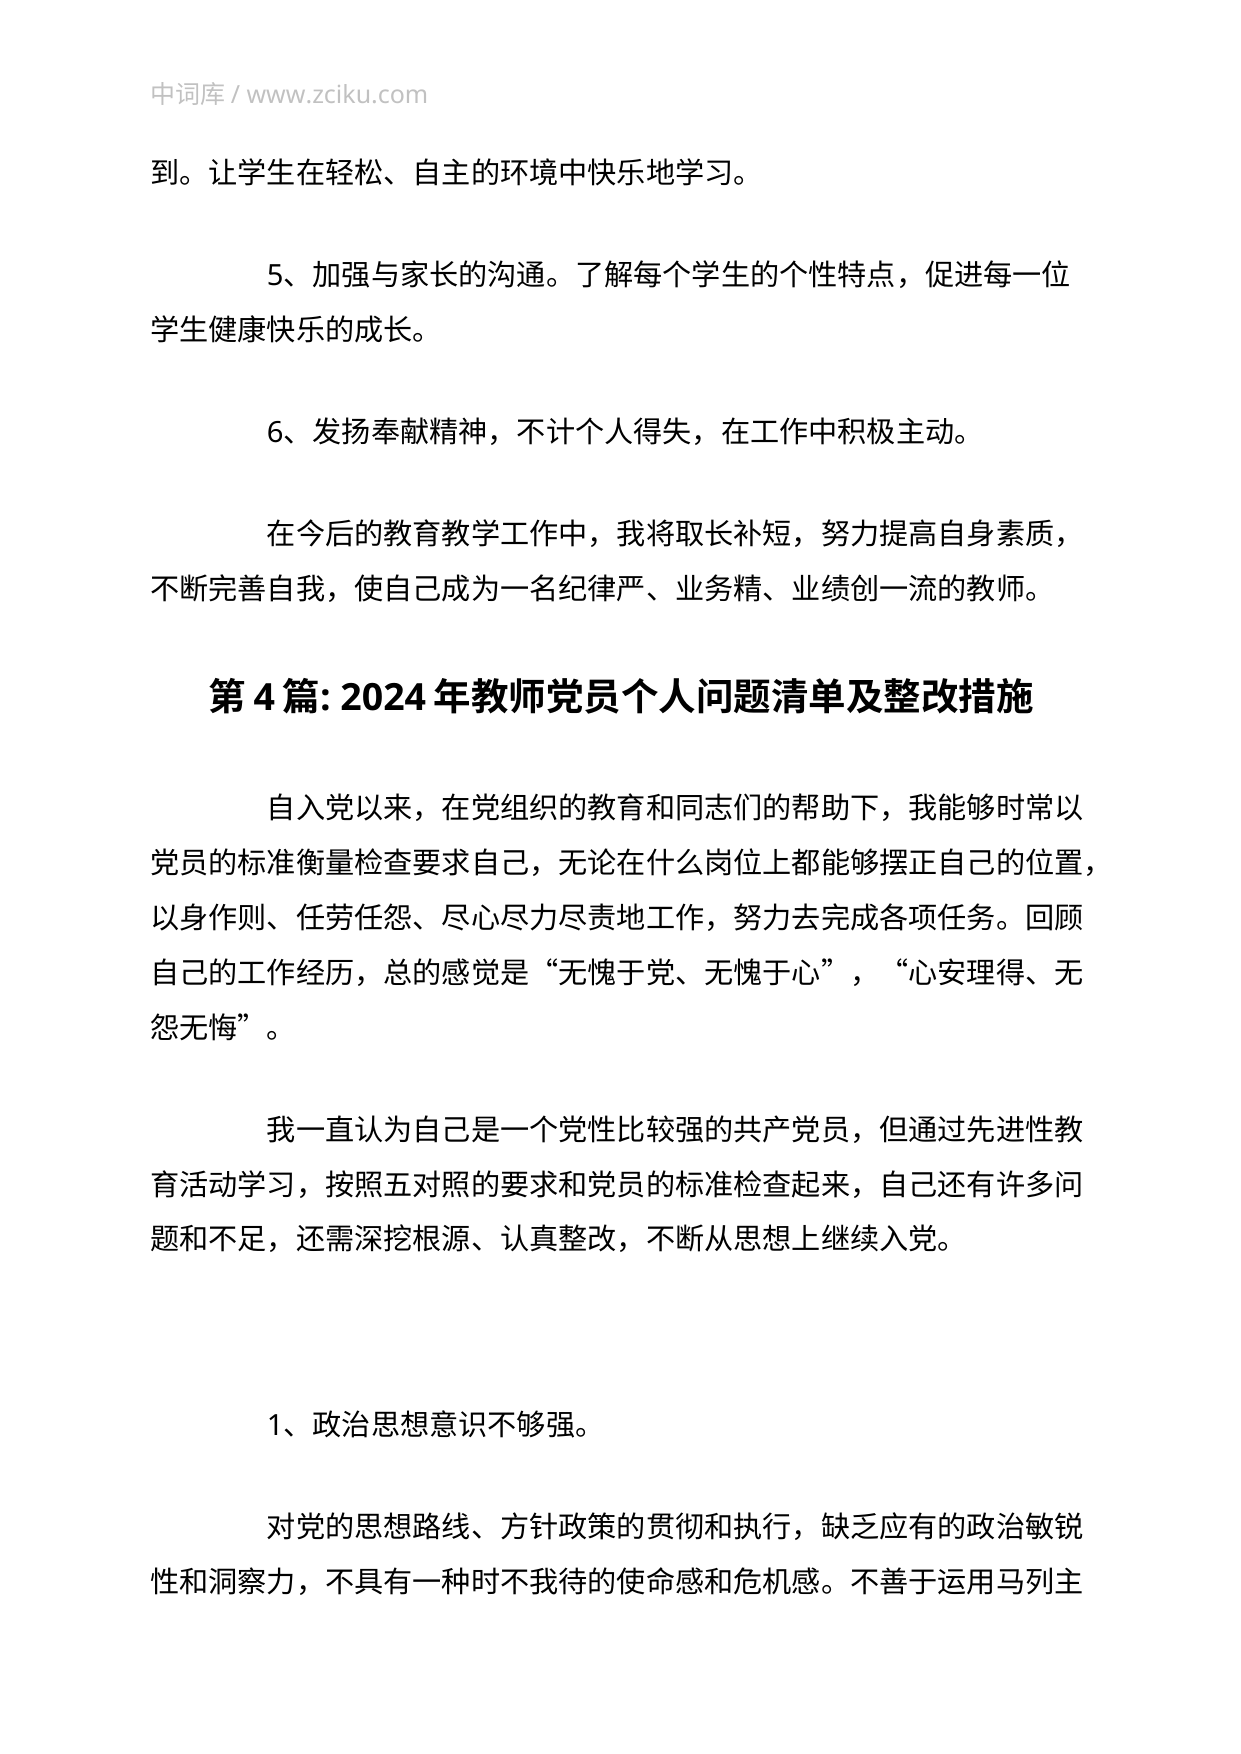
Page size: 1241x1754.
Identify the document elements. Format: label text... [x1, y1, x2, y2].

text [150, 150, 1090, 192]
text 第4篇: 2024年教师党员个人问题清单及整改措施 [150, 667, 1090, 722]
text 我一直认为自己是一个党性比较强的共产党员，但通过先进性教育活动学习，按照五对照的要求和党员的标准检查起来，自己还有许多问题和不足，还需深挖根源、认真整改，不断从思想上继续入党。 [150, 1106, 1090, 1258]
text 5、加强与家长的沟通。了解每个学生的个性特点，促进每一位学生健康快乐的成长。 [150, 252, 1090, 349]
text 在今后的教育教学工作中，我将取长补短，努力提高自身素质，不断完善自我，使自己成为一名纪律严、业务精、业绩创一流的教师。 [150, 511, 1090, 608]
text 6、发扬奉献精神，不计个人得失，在工作中积极主动。 [150, 408, 1090, 451]
text 自入党以来，在党组织的教育和同志们的帮助下，我能够时常以党员的标准衡量检查要求自己，无论在什么岗位上都能够摆正自己的位置，以身作则、任劳任怨、尽心尽力尽责地工作，努力去完成各项任务。回顾自己的工作经历，总的感觉是“无愧于党、无愧于心”，“心安理得、无怨无悔”。 [150, 785, 1090, 1047]
text 1、政治思想意识不够强。 [150, 1402, 1090, 1444]
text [150, 1504, 1090, 1601]
